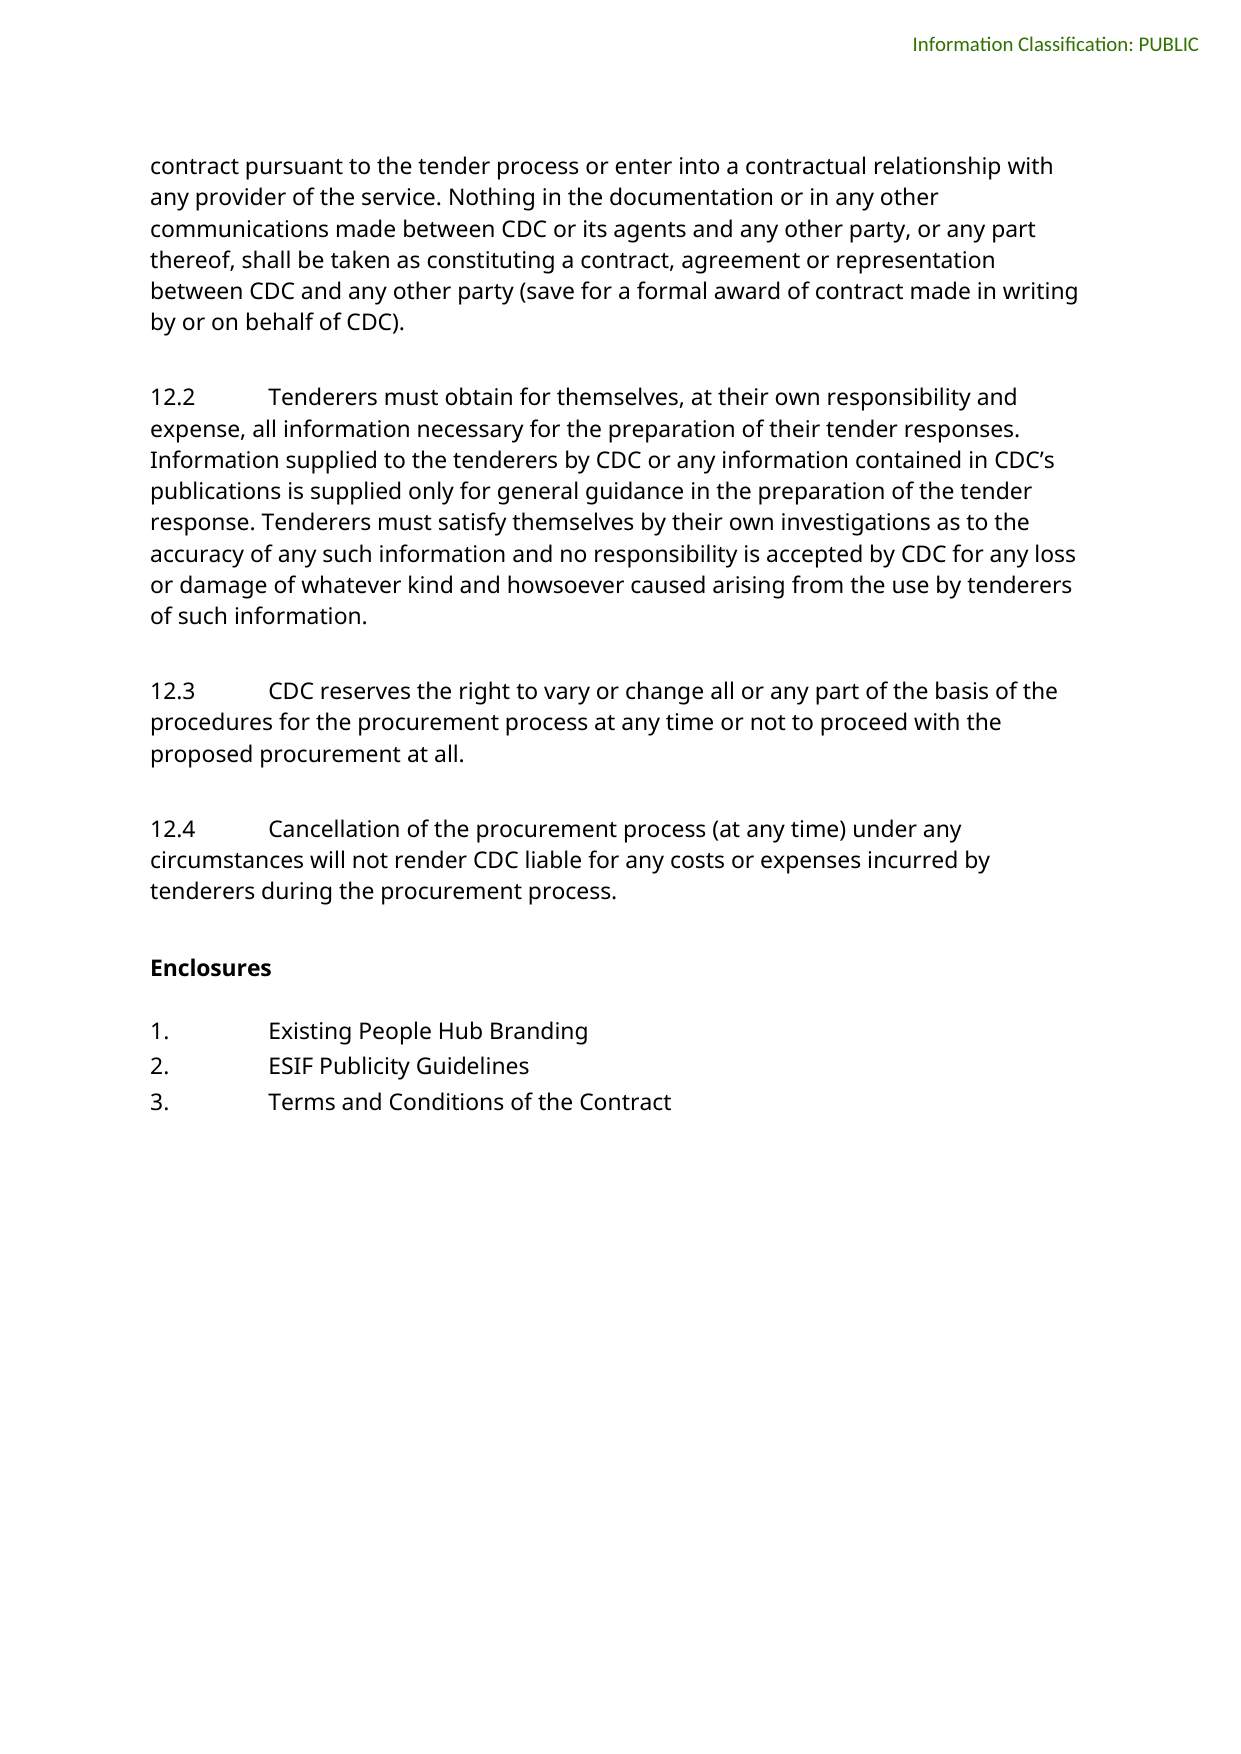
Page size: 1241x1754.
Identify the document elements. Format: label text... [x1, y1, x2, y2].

list Existing People Hub Branding [150, 1014, 1079, 1046]
text 12.3 CDC reserves the right to vary or change all or any part of the basis of the procedures for the procurement process at any time or not to proceed with the proposed procurement at all. [150, 675, 1090, 769]
subtitle Enclosures [150, 952, 1090, 983]
text 12.2 Tenderers must obtain for themselves, at their own responsibility and expense, all information necessary for the preparation of their tender responses. Information supplied to the tenderers by CDC or any information contained in CDC’s publications is supplied only for general guidance in the preparation of the tender response. Tenderers must satisfy themselves by their own investigations as to the accuracy of any such information and no responsibility is accepted by CDC for any loss or damage of whatever kind and howsoever caused arising from the use by tenderers of such information. [150, 381, 1090, 631]
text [150, 150, 1090, 337]
list Terms and Conditions of the Contract [150, 1086, 1079, 1117]
text 12.4 Cancellation of the procurement process (at any time) under any circumstances will not render CDC liable for any costs or expenses incurred by tenderers during the procurement process. [150, 812, 1090, 906]
list ESIF Publicity Guidelines [150, 1050, 1079, 1081]
